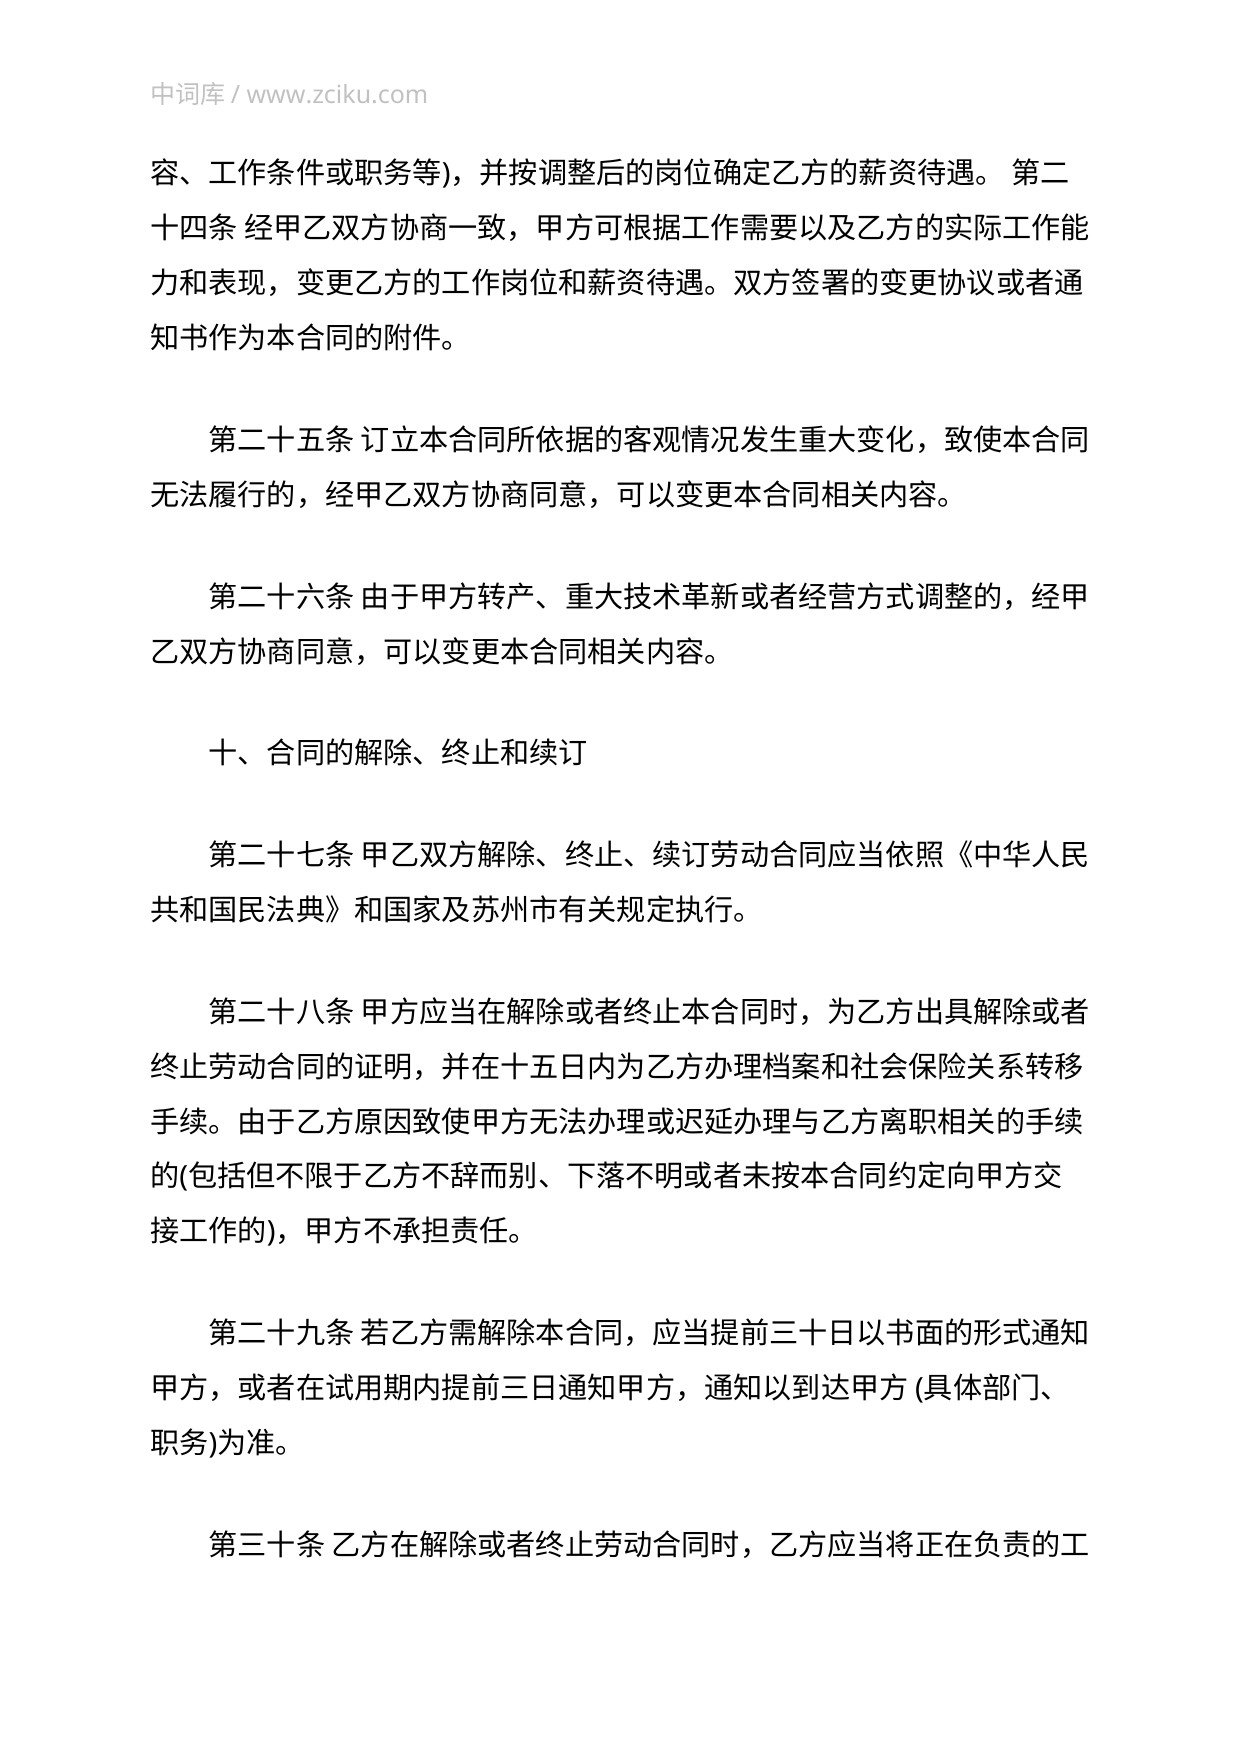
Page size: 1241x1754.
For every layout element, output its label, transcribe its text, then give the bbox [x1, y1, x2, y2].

text 第二十八条 甲方应当在解除或者终止本合同时，为乙方出具解除或者终止劳动合同的证明，并在十五日内为乙方办理档案和社会保险关系转移手续。由于乙方原因致使甲方无法办理或迟延办理与乙方离职相关的手续的(包括但不限于乙方不辞而别、下落不明或者未按本合同约定向甲方交接工作的)，甲方不承担责任。 [150, 988, 1090, 1250]
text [150, 1522, 1090, 1564]
text 第二十九条 若乙方需解除本合同，应当提前三十日以书面的形式通知甲方，或者在试用期内提前三日通知甲方，通知以到达甲方 (具体部门、职务)为准。 [150, 1310, 1090, 1462]
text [150, 150, 1090, 357]
text 第二十五条 订立本合同所依据的客观情况发生重大变化，致使本合同无法履行的，经甲乙双方协商同意，可以变更本合同相关内容。 [150, 417, 1090, 514]
text 十、合同的解除、终止和续订 [150, 730, 1090, 772]
text 第二十七条 甲乙双方解除、终止、续订劳动合同应当依照《中华人民共和国民法典》和国家及苏州市有关规定执行。 [150, 832, 1090, 929]
text 第二十六条 由于甲方转产、重大技术革新或者经营方式调整的，经甲乙双方协商同意，可以变更本合同相关内容。 [150, 573, 1090, 670]
